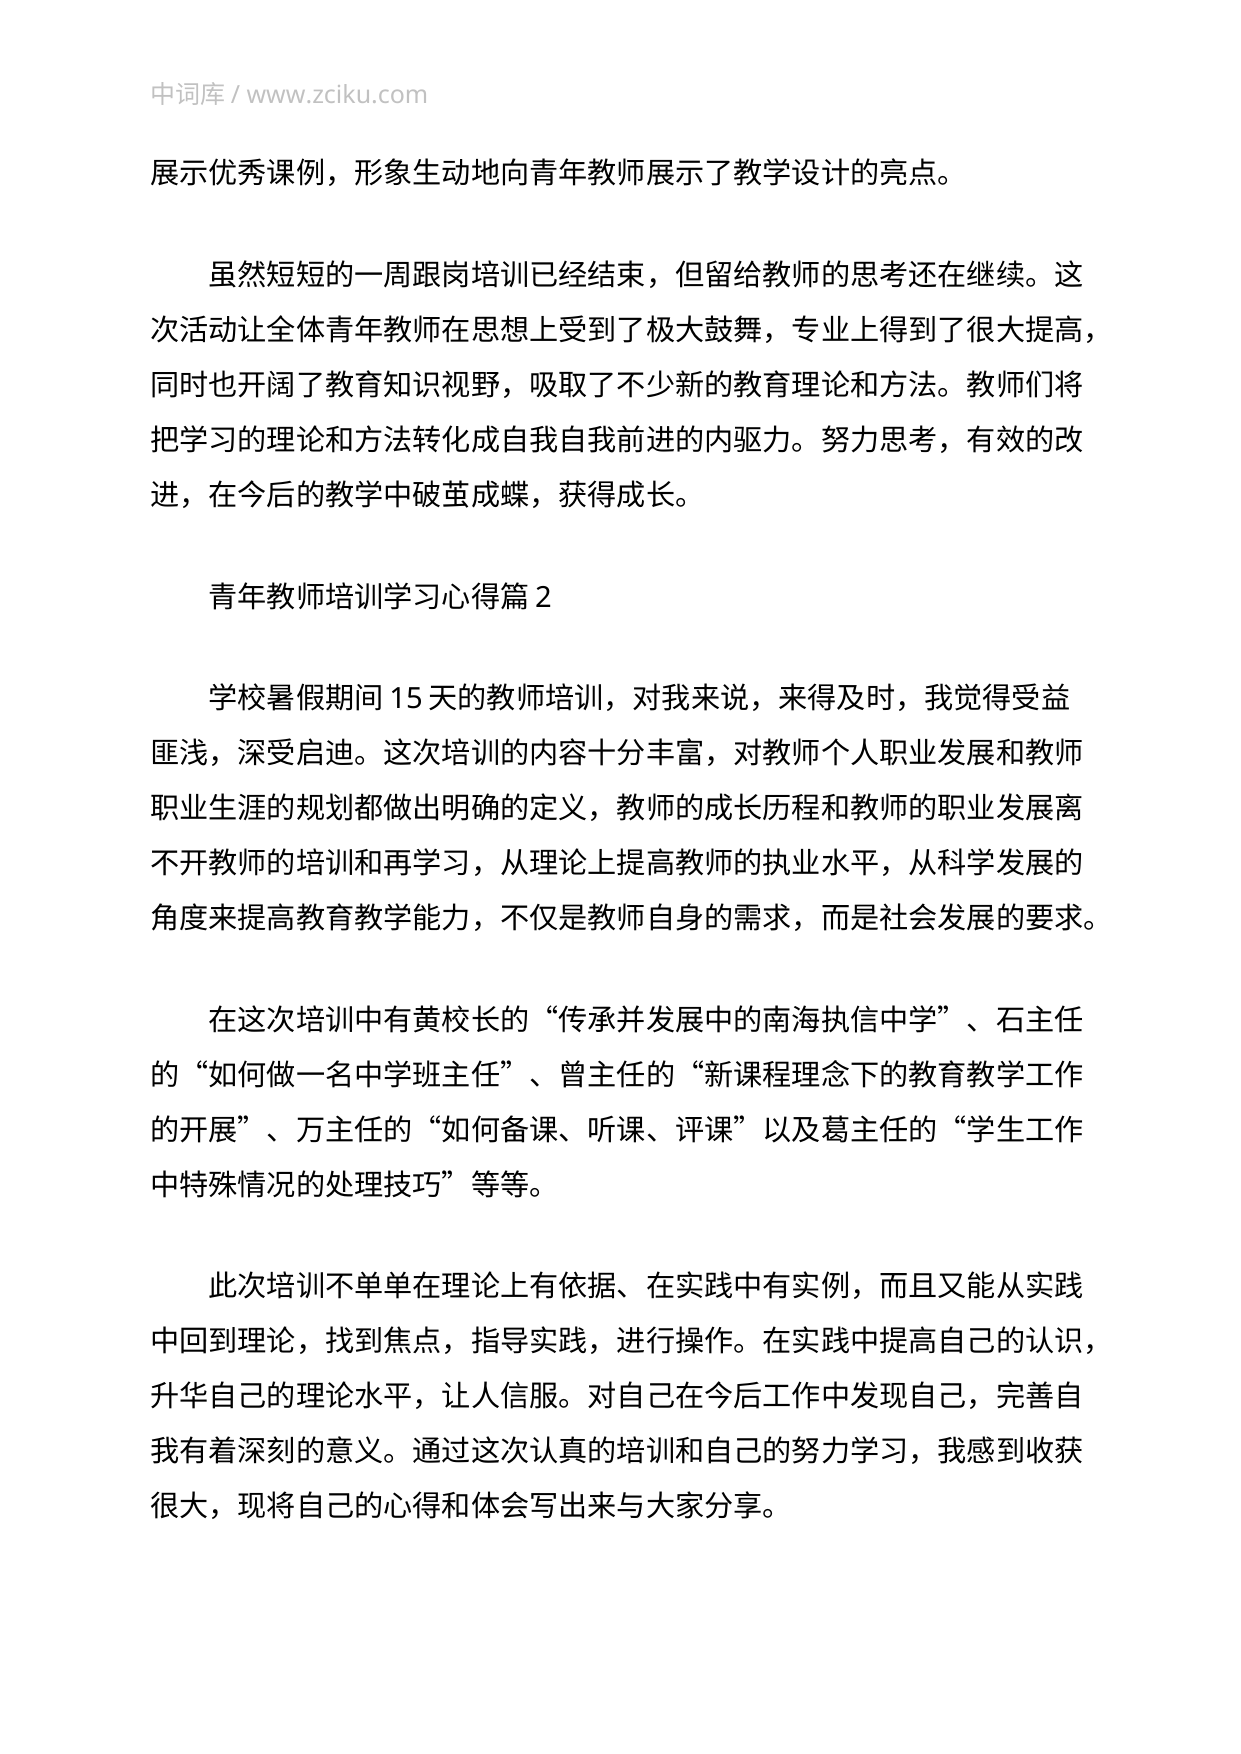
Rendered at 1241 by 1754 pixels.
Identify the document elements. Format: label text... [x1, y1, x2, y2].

text 虽然短短的一周跟岗培训已经结束，但留给教师的思考还在继续。这次活动让全体青年教师在思想上受到了极大鼓舞，专业上得到了很大提高，同时也开阔了教育知识视野，吸取了不少新的教育理论和方法。教师们将把学习的理论和方法转化成自我自我前进的内驱力。努力思考，有效的改进，在今后的教学中破茧成蝶，获得成长。 [150, 252, 1090, 514]
text 此次培训不单单在理论上有依据、在实践中有实例，而且又能从实践中回到理论，找到焦点，指导实践，进行操作。在实践中提高自己的认识，升华自己的理论水平，让人信服。对自己在今后工作中发现自己，完善自我有着深刻的意义。通过这次认真的培训和自己的努力学习，我感到收获很大，现将自己的心得和体会写出来与大家分享。 [150, 1263, 1090, 1525]
text 青年教师培训学习心得篇2 [150, 573, 1090, 616]
text 在这次培训中有黄校长的“传承并发展中的南海执信中学”、石主任的“如何做一名中学班主任”、曾主任的“新课程理念下的教育教学工作的开展”、万主任的“如何备课、听课、评课”以及葛主任的“学生工作中特殊情况的处理技巧”等等。 [150, 997, 1090, 1203]
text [150, 150, 1090, 192]
text 学校暑假期间15天的教师培训，对我来说，来得及时，我觉得受益匪浅，深受启迪。这次培训的内容十分丰富，对教师个人职业发展和教师职业生涯的规划都做出明确的定义，教师的成长历程和教师的职业发展离不开教师的培训和再学习，从理论上提高教师的执业水平，从科学发展的角度来提高教育教学能力，不仅是教师自身的需求，而是社会发展的要求。 [150, 675, 1090, 937]
